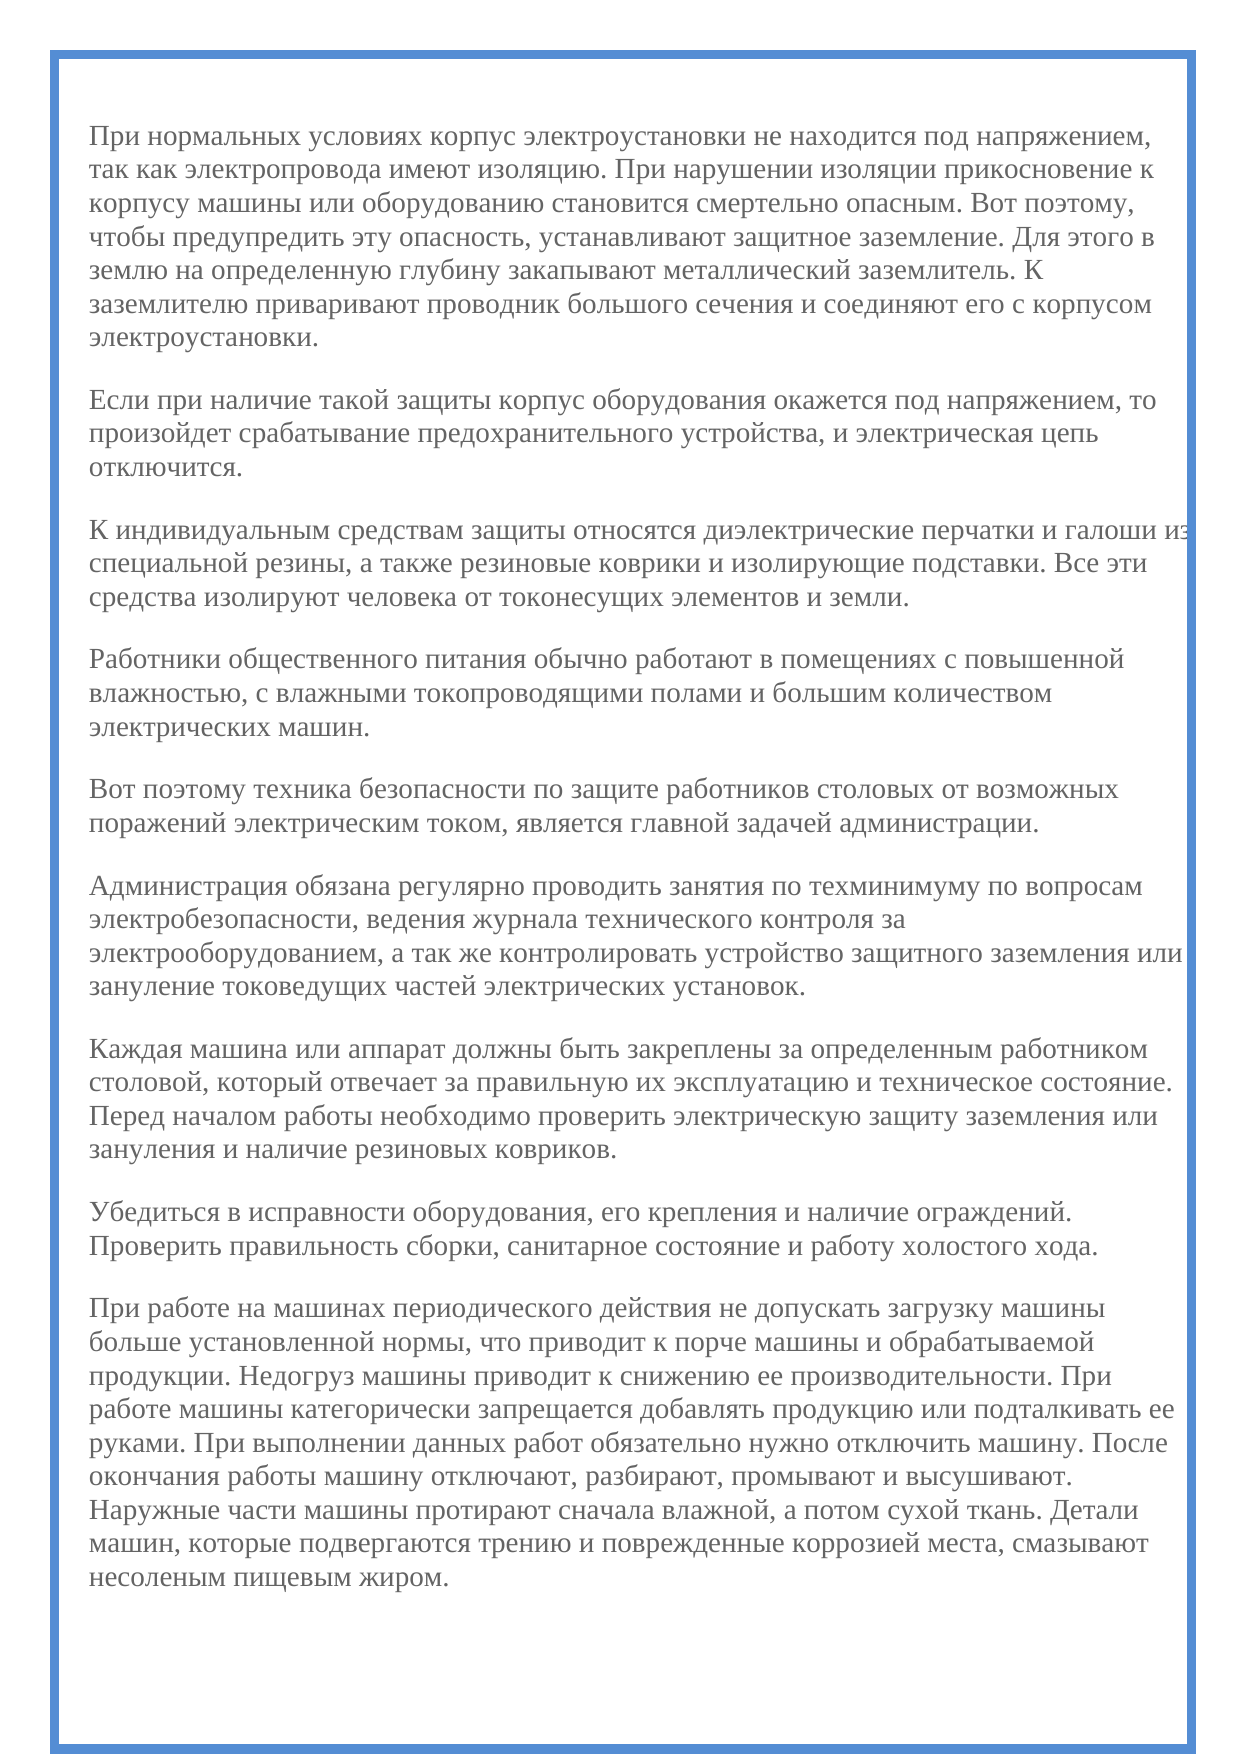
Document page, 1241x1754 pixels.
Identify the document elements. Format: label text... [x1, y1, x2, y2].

text Каждая машина или аппарат должны быть закреплены за определенным работником столовой, который отвечает за правильную их эксплуатацию и техническое состояние. Перед началом работы необходимо проверить электрическую защиту заземления или зануления и наличие резиновых ковриков. [89, 1031, 1187, 1165]
text При нормальных условиях корпус электроустановки не находится под напряжением, так как электропровода имеют изоляцию. При нарушении изоляции прикосновение к корпусу машины или оборудованию становится смертельно опасным. Вот поэтому, чтобы предупредить эту опасность, устанавливают защитное заземление. Для этого в землю на определенную глубину закапывают металлический заземлитель. К заземлителю приваривают проводник большого сечения и соединяют его с корпусом электроустановки. [89, 118, 1187, 353]
text При работе на машинах периодического действия не допускать загрузку машины больше установленной нормы, что приводит к порче машины и обрабатываемой продукции. Недогруз машины приводит к снижению ее производительности. При работе машины категорически запрещается добавлять продукцию или подталкивать ее руками. При выполнении данных работ обязательно нужно отключить машину. После окончания работы машину отключают, разбирают, промывают и высушивают. Наружные части машины протирают сначала влажной, а потом сухой ткань. Детали машин, которые подвергаются трению и поврежденные коррозией места, смазывают несоленым пищевым жиром. [89, 1291, 1187, 1592]
text Если при наличие такой защиты корпус оборудования окажется под напряжением, то произойдет срабатывание предохранительного устройства, и электрическая цепь отключится. [89, 382, 1187, 483]
text К индивидуальным средствам защиты относятся диэлектрические перчатки и галоши из специальной резины, а также резиновые коврики и изолирующие подставки. Все эти средства изолируют человека от токонесущих элементов и земли. [89, 512, 1187, 612]
text Работники общественного питания обычно работают в помещениях с повышенной влажностью, с влажными токопроводящими полами и большим количеством электрических машин. [89, 642, 1187, 742]
text Убедиться в исправности оборудования, его крепления и наличие ограждений. Проверить правильность сборки, санитарное состояние и работу холостого хода. [89, 1194, 1187, 1261]
text Вот поэтому техника безопасности по защите работников столовых от возможных поражений электрическим током, является главной задачей администрации. [89, 771, 1187, 838]
text Администрация обязана регулярно проводить занятия по техминимуму по вопросам электробезопасности, ведения журнала технического контроля за электрооборудованием, а так же контролировать устройство защитного заземления или зануление токоведущих частей электрических установок. [89, 868, 1187, 1002]
